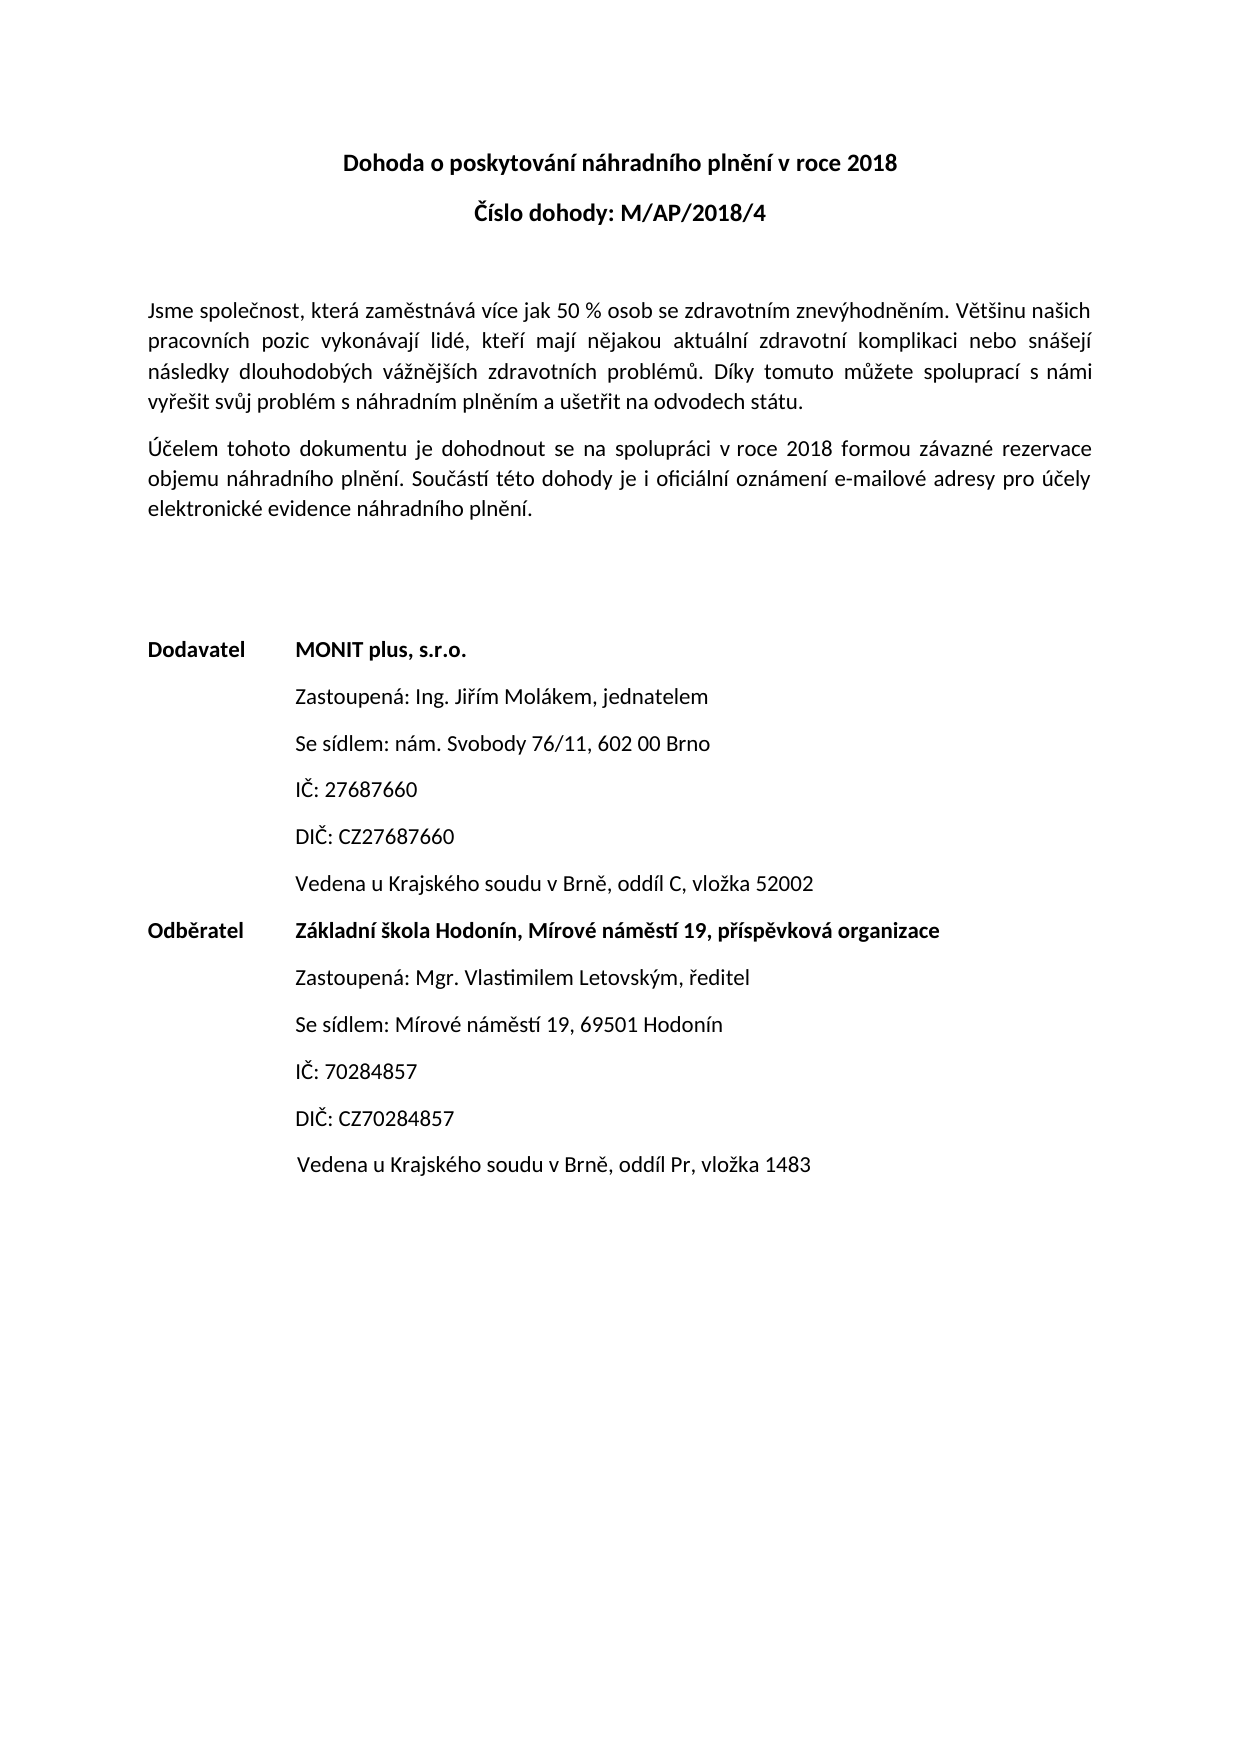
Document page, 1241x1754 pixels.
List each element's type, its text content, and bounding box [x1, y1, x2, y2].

text IČ: 27687660 [221, 776, 1093, 803]
text Se sídlem: Mírové náměstí 19, 69501 Hodonín [221, 1010, 1093, 1038]
text Číslo dohody: M/AP/2018/4 [148, 197, 1093, 228]
text Dohoda o poskytování náhradního plnění v roce 2018 [148, 148, 1093, 178]
text Dodavatel MONIT plus, s.r.o. [148, 635, 1093, 663]
text Zastoupená: Mgr. Vlastimilem Letovským, ředitel [221, 963, 1093, 991]
text Vedena u Krajského soudu v Brně, oddíl C, vložka 52002 [221, 869, 1093, 897]
text Odběratel Základní škola Hodonín, Mírové náměstí 19, příspěvková organizace [148, 916, 1093, 944]
text Jsme společnost, která zaměstnává více jak 50 % osob se zdravotním znevýhodněním. Většinu našich pracovních pozic vykonávají lidé, kteří mají nějakou aktuální zdravotní komplikaci nebo snášejí následky dlouhodobých vážnějších zdravotních problémů. Díky tomuto můžete spoluprací s námi vyřešit svůj problém s náhradním plněním a ušetřit na odvodech státu. [148, 296, 1093, 415]
text Účelem tohoto dokumentu je dohodnout se na spolupráci v roce 2018 formou závazné rezervace objemu náhradního plnění. Součástí této dohody je i oficiální oznámení e-mailové adresy pro účely elektronické evidence náhradního plnění. [148, 434, 1093, 522]
text DIČ: CZ27687660 [221, 822, 1093, 850]
text Se sídlem: nám. Svobody 76/11, 602 00 Brno [221, 729, 1093, 757]
text Vedena u Krajského soudu v Brně, oddíl Pr, vložka 1483 [148, 1151, 1093, 1178]
text DIČ: CZ70284857 [221, 1104, 1093, 1132]
text IČ: 70284857 [221, 1057, 1093, 1085]
text Zastoupená: Ing. Jiřím Molákem, jednatelem [221, 682, 1093, 710]
